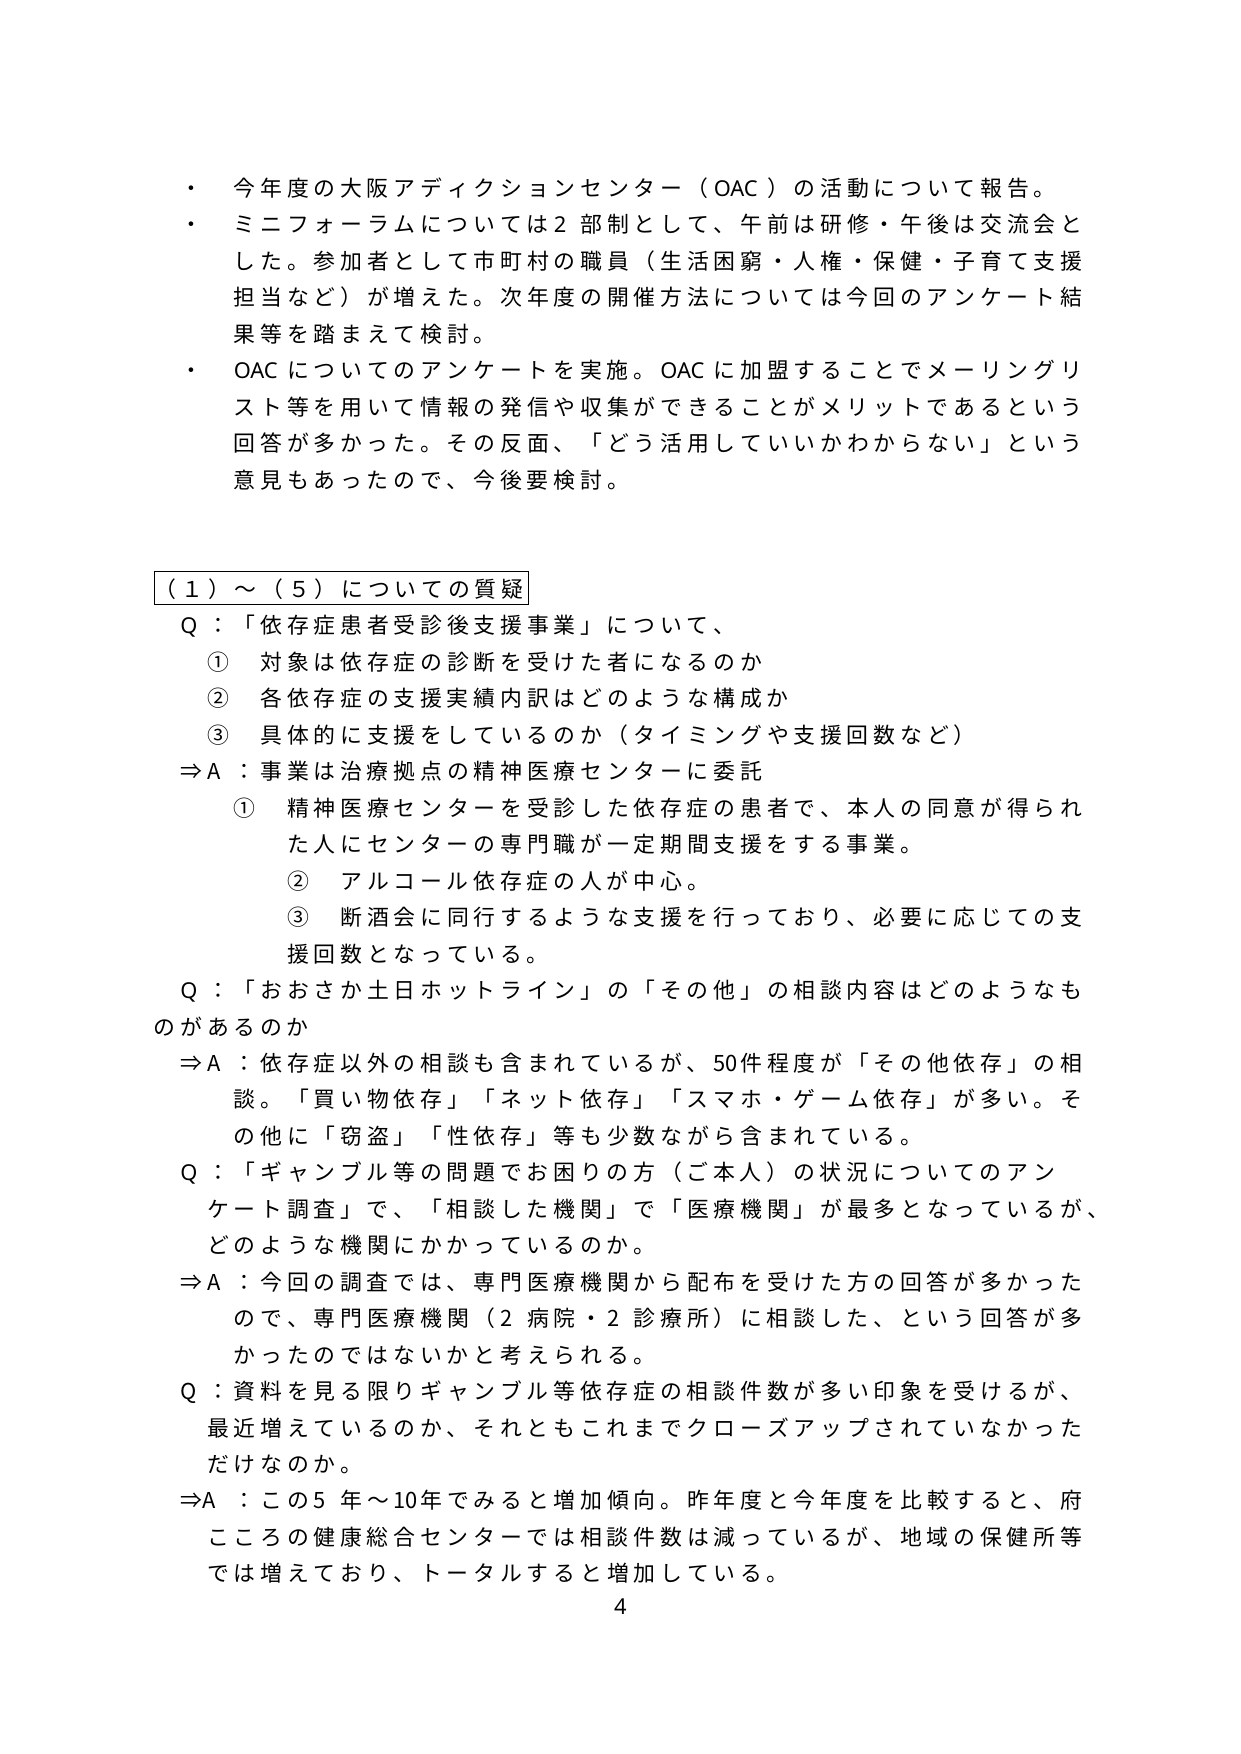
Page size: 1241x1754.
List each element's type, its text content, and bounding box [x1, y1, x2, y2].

text （１）～（５）についての質疑 [153, 569, 1087, 606]
text Q：「ギャンブル等の問題でお困りの方（ご本人）の状況についてのアンケート調査」で、「相談した機関」で「医療機関」が最多となっているが、どのような機関にかかっているのか。 [153, 1153, 1087, 1262]
text ③ 断酒会に同行するような支援を行っており、必要に応じての支援回数となっている。 [153, 898, 1087, 971]
list 精神医療センターを受診した依存症の患者で、本人の同意が得られた人にセンターの専門職が一定期間支援をする事業。 [231, 788, 1087, 861]
text Q：「おおさか土日ホットライン」の「その他」の相談内容はどのようなものがあるのか [153, 971, 1087, 1043]
text Q：資料を見る限りギャンブル等依存症の相談件数が多い印象を受けるが、最近増えているのか、それともこれまでクローズアップされていなかっただけなのか。 [165, 1372, 1087, 1481]
text ③ 具体的に支援をしているのか（タイミングや支援回数など） [153, 715, 1087, 752]
list ミニフォーラムについては2部制として、午前は研修・午後は交流会とした。参加者として市町村の職員（生活困窮・人権・保健・子育て支援担当など）が増えた。次年度の開催方法については今回のアンケート結果等を踏まえて検討。 [177, 205, 1087, 351]
text ⇒A：事業は治療拠点の精神医療センターに委託 [153, 752, 1087, 788]
text ② アルコール依存症の人が中心。 [153, 861, 1087, 898]
text ② 各依存症の支援実績内訳はどのような構成か [153, 679, 1087, 715]
list 今年度の大阪アディクションセンター（OAC）の活動について報告。 [177, 168, 1087, 205]
text ⇒A：この5年～10年でみると増加傾向。昨年度と今年度を比較すると、府こころの健康総合センターでは相談件数は減っているが、地域の保健所等では増えており、トータルすると増加している。 [165, 1481, 1087, 1590]
text ⇒A：依存症以外の相談も含まれているが、50件程度が「その他依存」の相談。「買い物依存」「ネット依存」「スマホ・ゲーム依存」が多い。その他に「窃盗」「性依存」等も少数ながら含まれている。 [153, 1043, 1087, 1153]
list OACについてのアンケートを実施。OACに加盟することでメーリングリスト等を用いて情報の発信や収集ができることがメリットであるという回答が多かった。その反面、「どう活用していいかわからない」という意見もあったので、今後要検討。 [177, 351, 1087, 497]
text ⇒A：今回の調査では、専門医療機関から配布を受けた方の回答が多かったので、専門医療機関（2病院・2診療所）に相談した、という回答が多かったのではないかと考えられる。 [153, 1262, 1087, 1372]
text ① 対象は依存症の診断を受けた者になるのか [153, 642, 1087, 679]
text Q：「依存症患者受診後支援事業」について、 [153, 606, 1087, 642]
